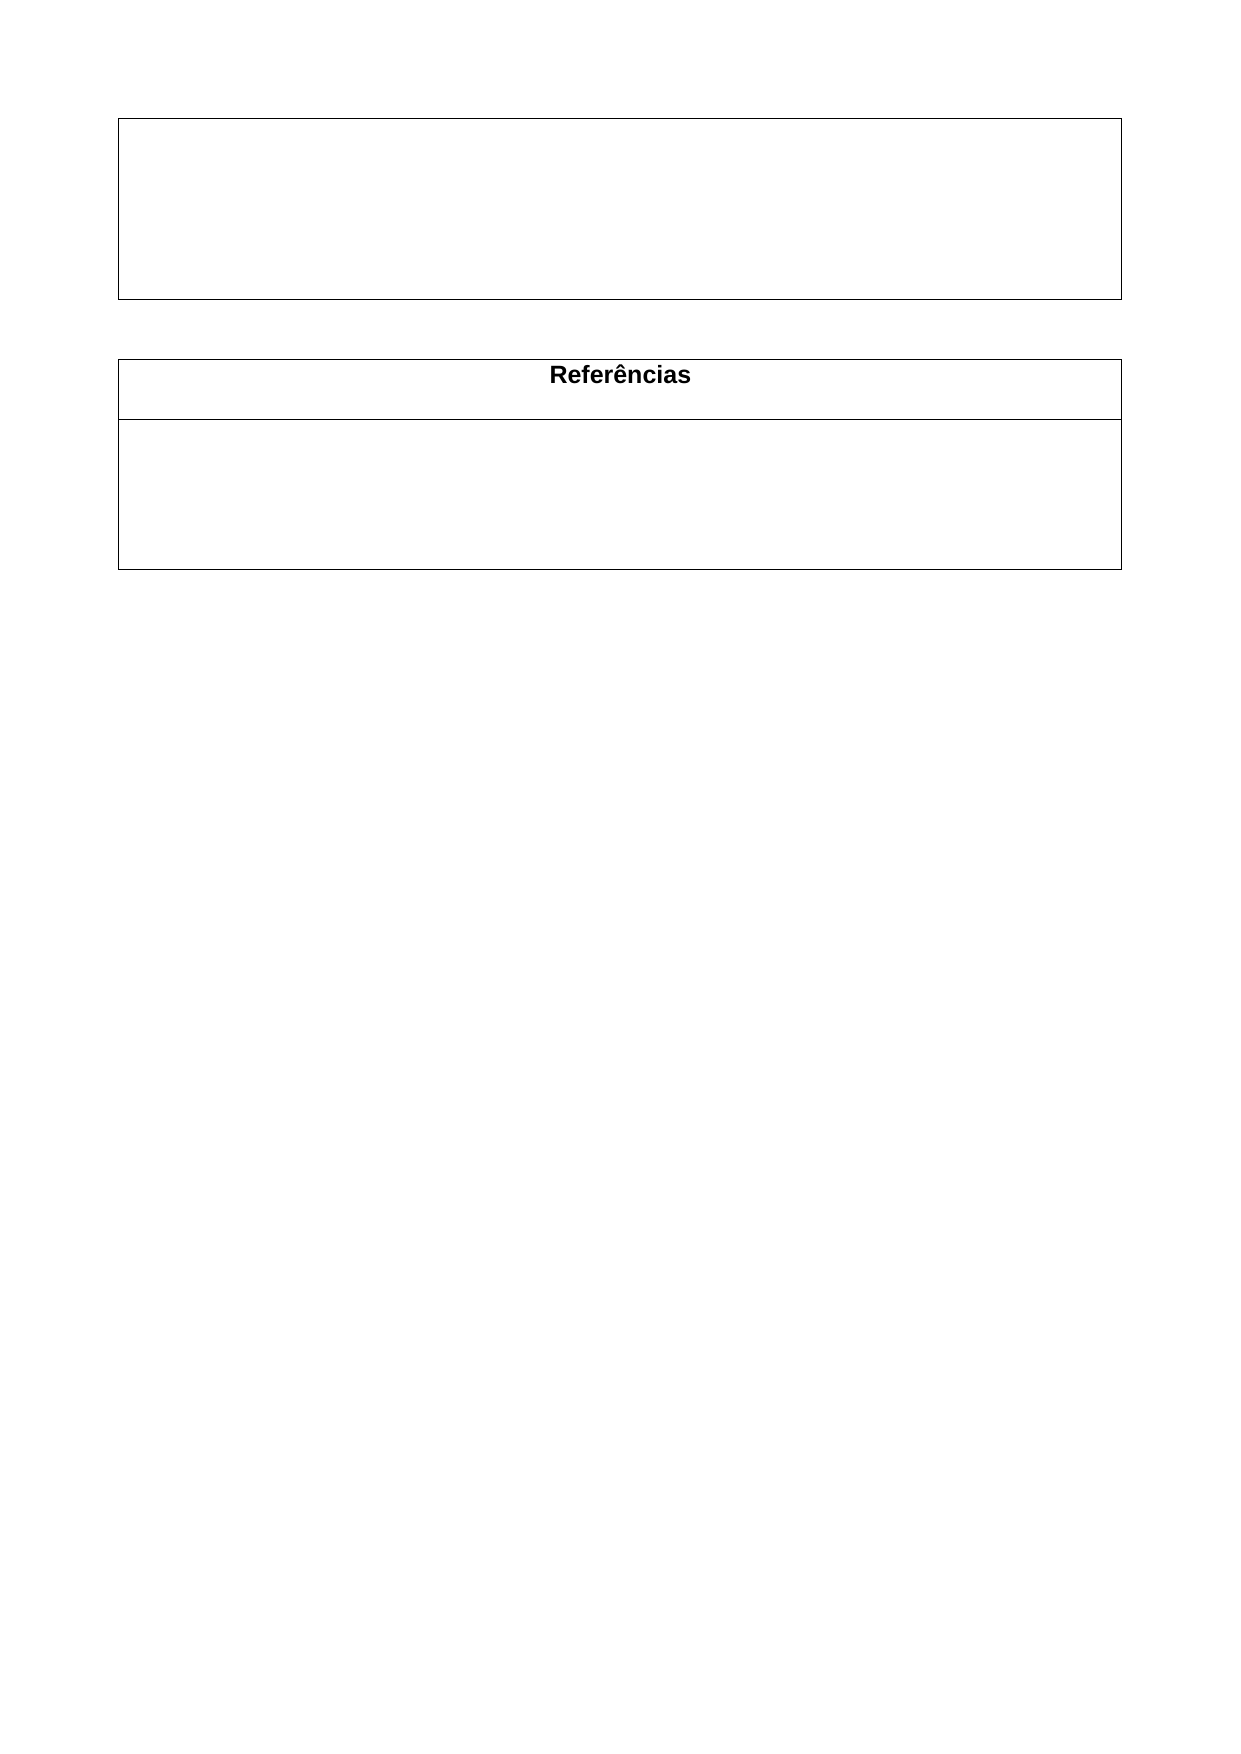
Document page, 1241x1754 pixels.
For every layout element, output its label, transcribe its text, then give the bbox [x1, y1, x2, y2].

table_cell [119, 119, 1121, 298]
table_cell [119, 420, 1121, 569]
table_header Referências [119, 360, 1121, 419]
